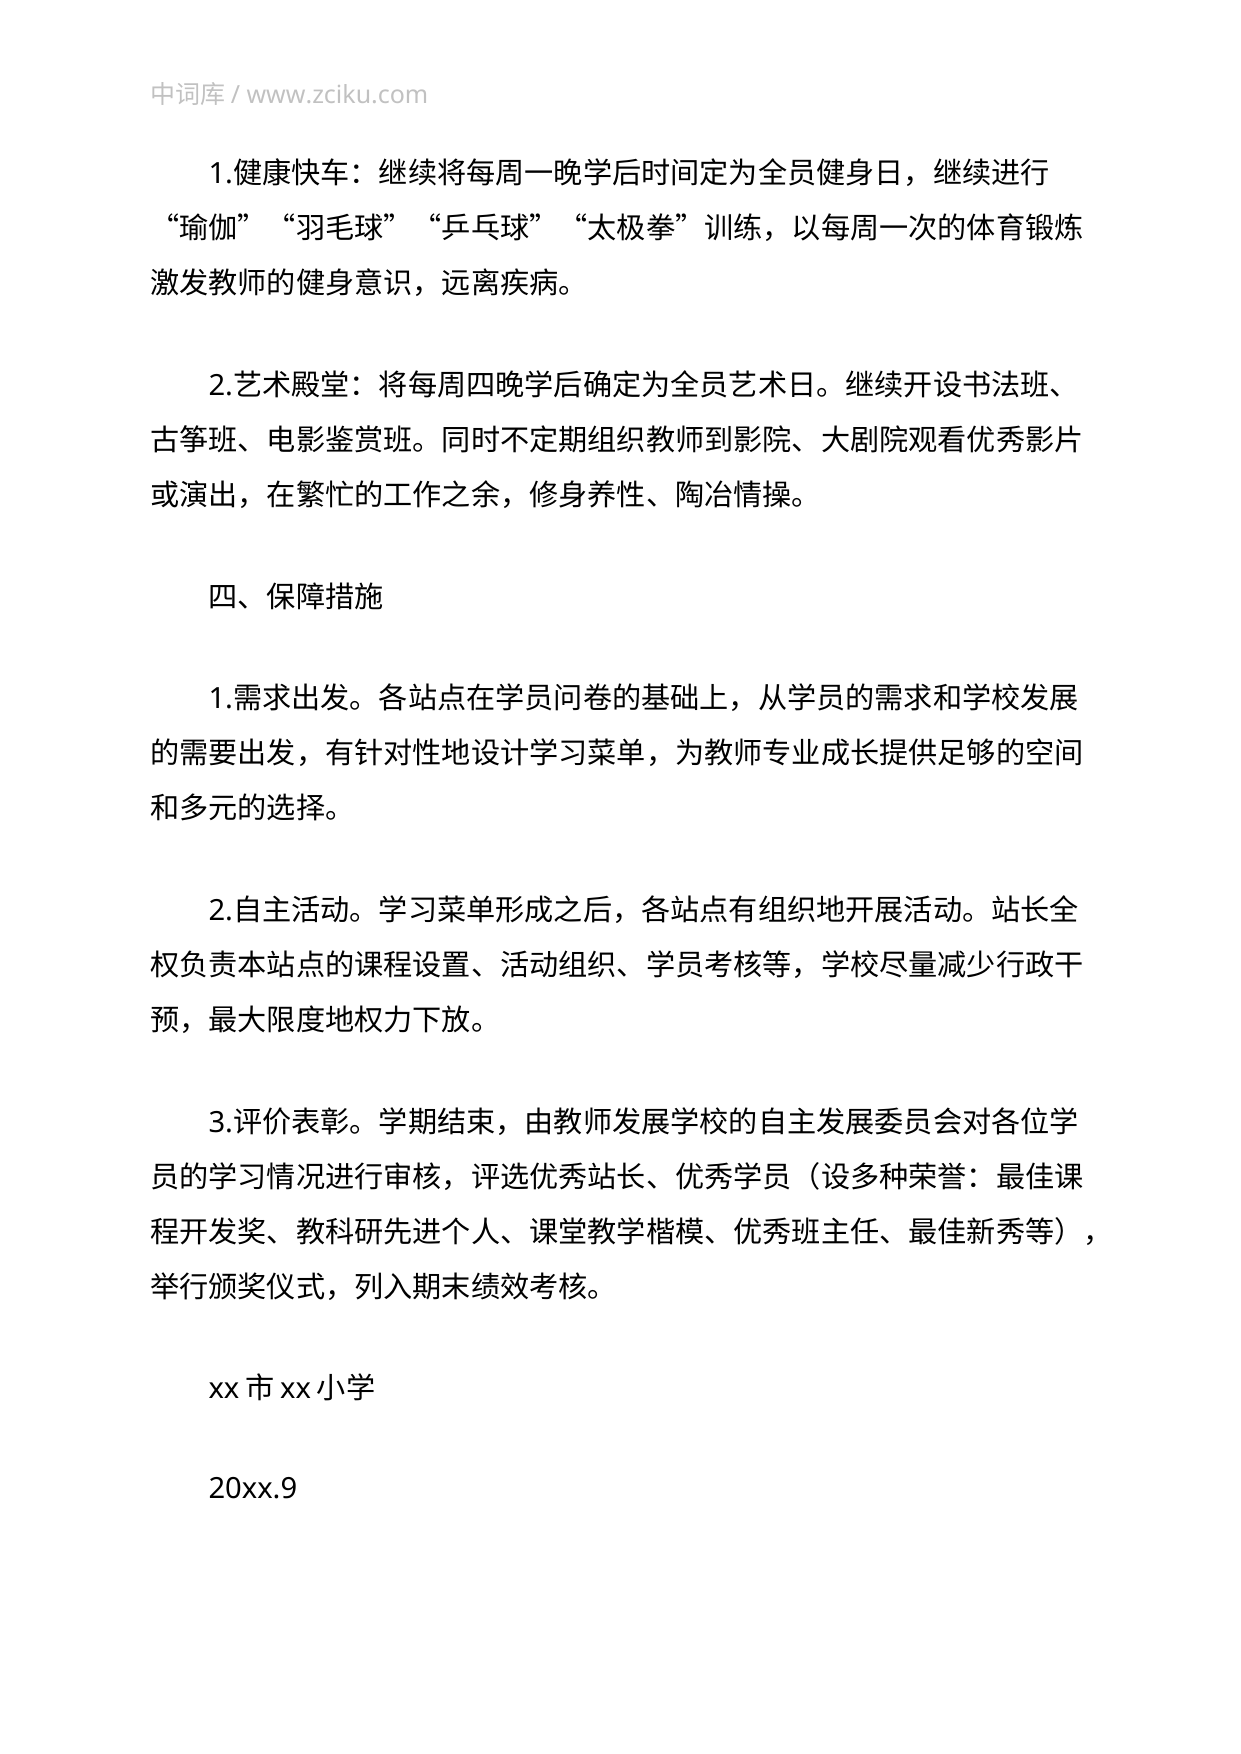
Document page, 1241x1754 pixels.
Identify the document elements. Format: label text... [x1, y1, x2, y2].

text xx市xx小学 [150, 1365, 1090, 1407]
text 2.自主活动。学习菜单形成之后，各站点有组织地开展活动。站长全权负责本站点的课程设置、活动组织、学员考核等，学校尽量减少行政干预，最大限度地权力下放。 [150, 887, 1090, 1039]
text 四、保障措施 [150, 573, 1090, 616]
text 2.艺术殿堂：将每周四晚学后确定为全员艺术日。继续开设书法班、古筝班、电影鉴赏班。同时不定期组织教师到影院、大剧院观看优秀影片或演出，在繁忙的工作之余，修身养性、陶冶情操。 [150, 362, 1090, 514]
text 1.需求出发。各站点在学员问卷的基础上，从学员的需求和学校发展的需要出发，有针对性地设计学习菜单，为教师专业成长提供足够的空间和多元的选择。 [150, 675, 1090, 827]
text 20xx.9 [150, 1467, 1090, 1507]
text 1.健康快车：继续将每周一晚学后时间定为全员健身日，继续进行“瑜伽”“羽毛球”“乒乓球”“太极拳”训练，以每周一次的体育锻炼激发教师的健身意识，远离疾病。 [150, 150, 1090, 302]
text 3.评价表彰。学期结束，由教师发展学校的自主发展委员会对各位学员的学习情况进行审核，评选优秀站长、优秀学员（设多种荣誉：最佳课程开发奖、教科研先进个人、课堂教学楷模、优秀班主任、最佳新秀等），举行颁奖仪式，列入期末绩效考核。 [150, 1098, 1090, 1306]
